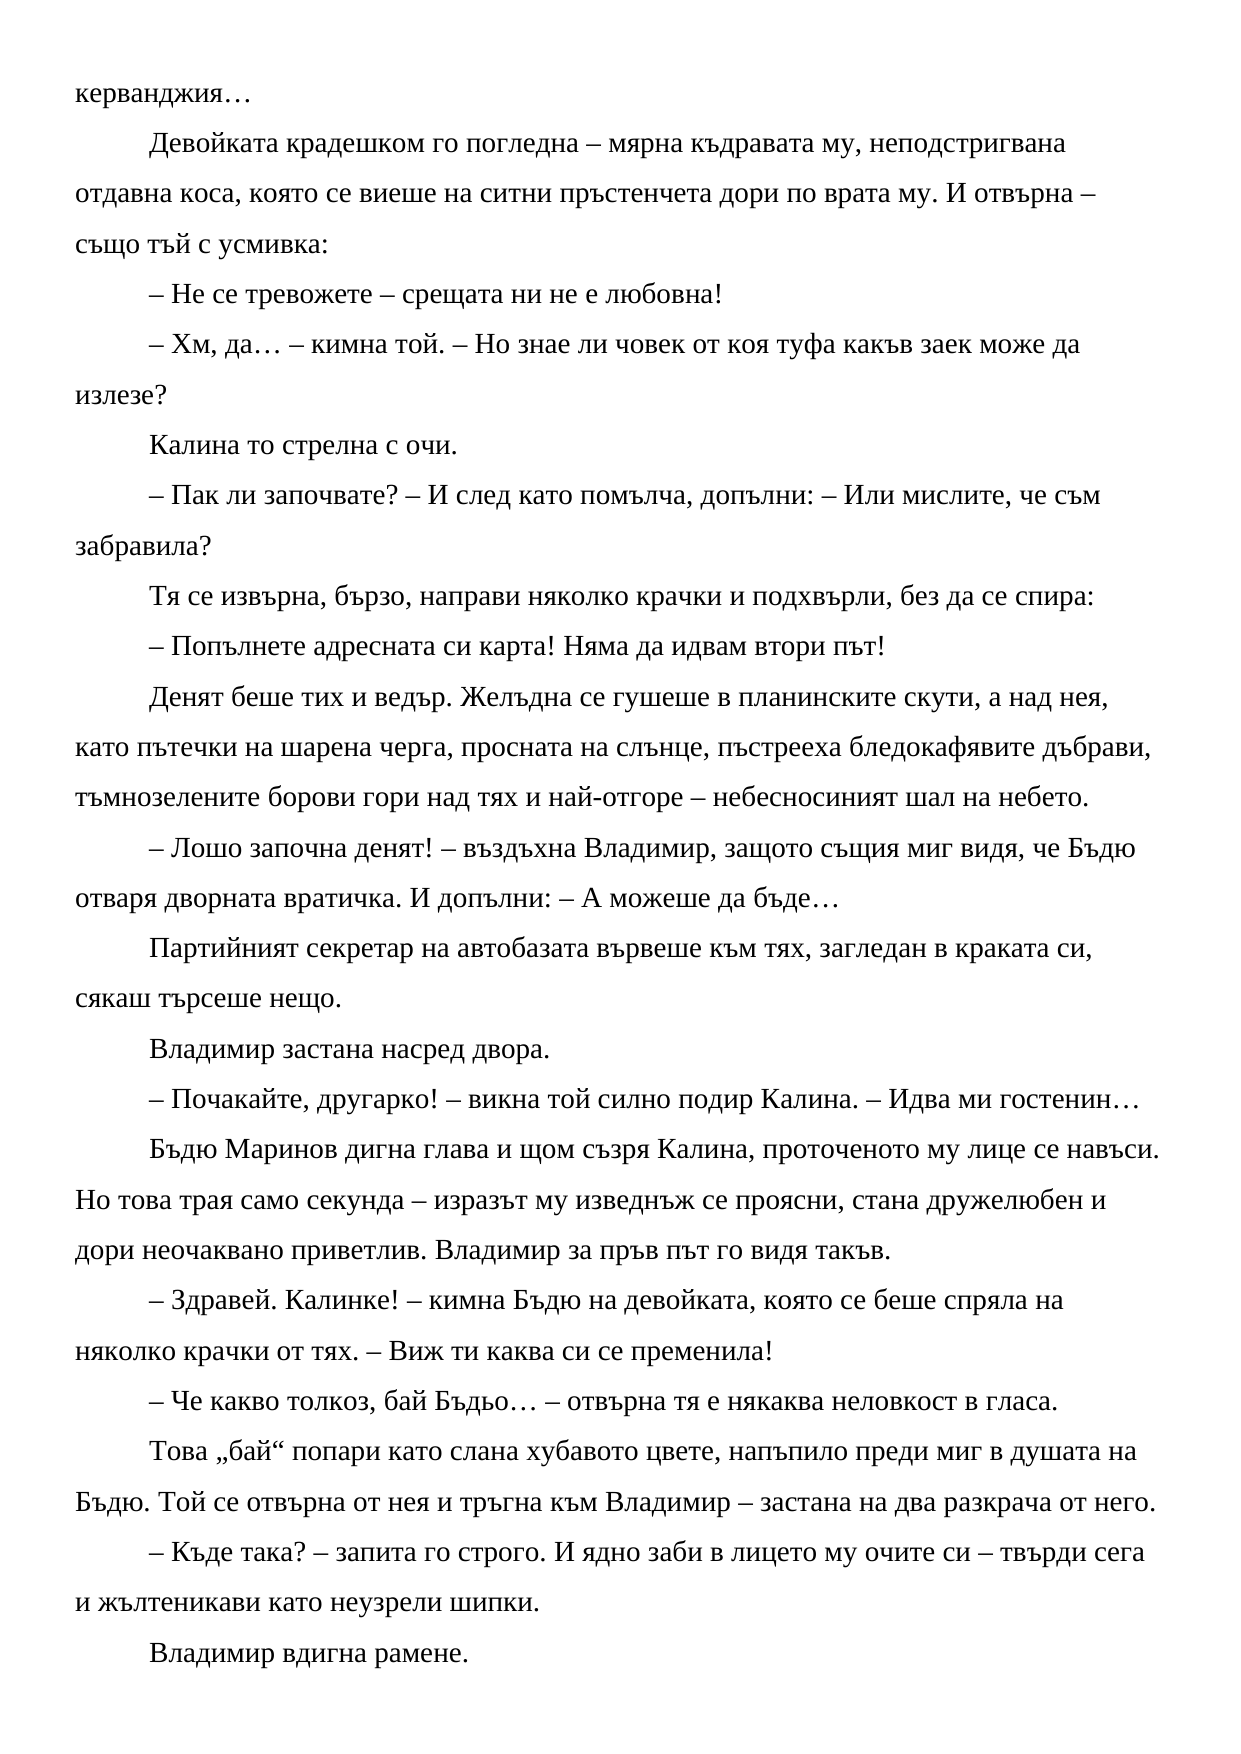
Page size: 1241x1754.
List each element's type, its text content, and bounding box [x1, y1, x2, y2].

text Денят беше тих и ведър. Желъдна се гушеше в планинските скути, а над нея, като пътечки на шарена черга, просната на слънце, пъстрееха бледокафявите дъбрави, тъмнозелените борови гори над тях и най-отгоре – небесносиният шал на небето. [75, 679, 1165, 813]
text – Попълнете адресната си карта! Няма да идвам втори път! [75, 628, 1165, 662]
text Тя се извърна, бързо, направи няколко крачки и подхвърли, без да се спира: [75, 578, 1165, 612]
text – Лошо започна денят! – въздъхна Владимир, защото същия миг видя, че Бъдю отваря дворната вратичка. И допълни: – А можеше да бъде… [75, 830, 1165, 913]
text – Че какво толкоз, бай Бъдьо… – отвърна тя е някаква неловкост в гласа. [75, 1383, 1165, 1417]
text Партийният секретар на автобазата вървеше към тях, загледан в краката си, сякаш търсеше нещо. [75, 930, 1165, 1014]
text – Пак ли започвате? – И след като помълча, допълни: – Или мислите, че съм забравила? [75, 477, 1165, 561]
text Това „бай“ попари като слана хубавото цвете, напъпило преди миг в душата на Бъдю. Той се отвърна от нея и тръгна към Владимир – застана на два разкрача от него. [75, 1433, 1165, 1517]
text – Хм, да… – кимна той. – Но знае ли човек от коя туфа какъв заек може да излезе? [75, 327, 1165, 410]
text – Къде така? – запита го строго. И ядно заби в лицето му очите си – твърди сега и жълтеникави като неузрели шипки. [75, 1534, 1165, 1618]
text Калина то стрелна с очи. [75, 427, 1165, 461]
text – Не се тревожете – срещата ни не е любовна! [75, 276, 1165, 310]
text Девойката крадешком го погледна – мярна къдравата му, неподстригвана отдавна коса, която се виеше на ситни пръстенчета дори по врата му. И отвърна – също тъй с усмивка: [75, 125, 1165, 259]
text – Почакайте, другарко! – викна той силно подир Калина. – Идва ми гостенин… [75, 1081, 1165, 1115]
text – Здравей. Калинке! – кимна Бъдю на девойката, която се беше спряла на няколко крачки от тях. – Виж ти каква си се пременила! [75, 1282, 1165, 1366]
text Бъдю Маринов дигна глава и щом съзря Калина, проточеното му лице се навъси. Но това трая само секунда – изразът му изведнъж се проясни, стана дружелюбен и дори неочаквано приветлив. Владимир за пръв път го видя такъв. [75, 1132, 1165, 1266]
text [75, 75, 1165, 108]
text Владимир вдигна рамене. [75, 1635, 1165, 1668]
text Владимир застана насред двора. [75, 1031, 1165, 1064]
